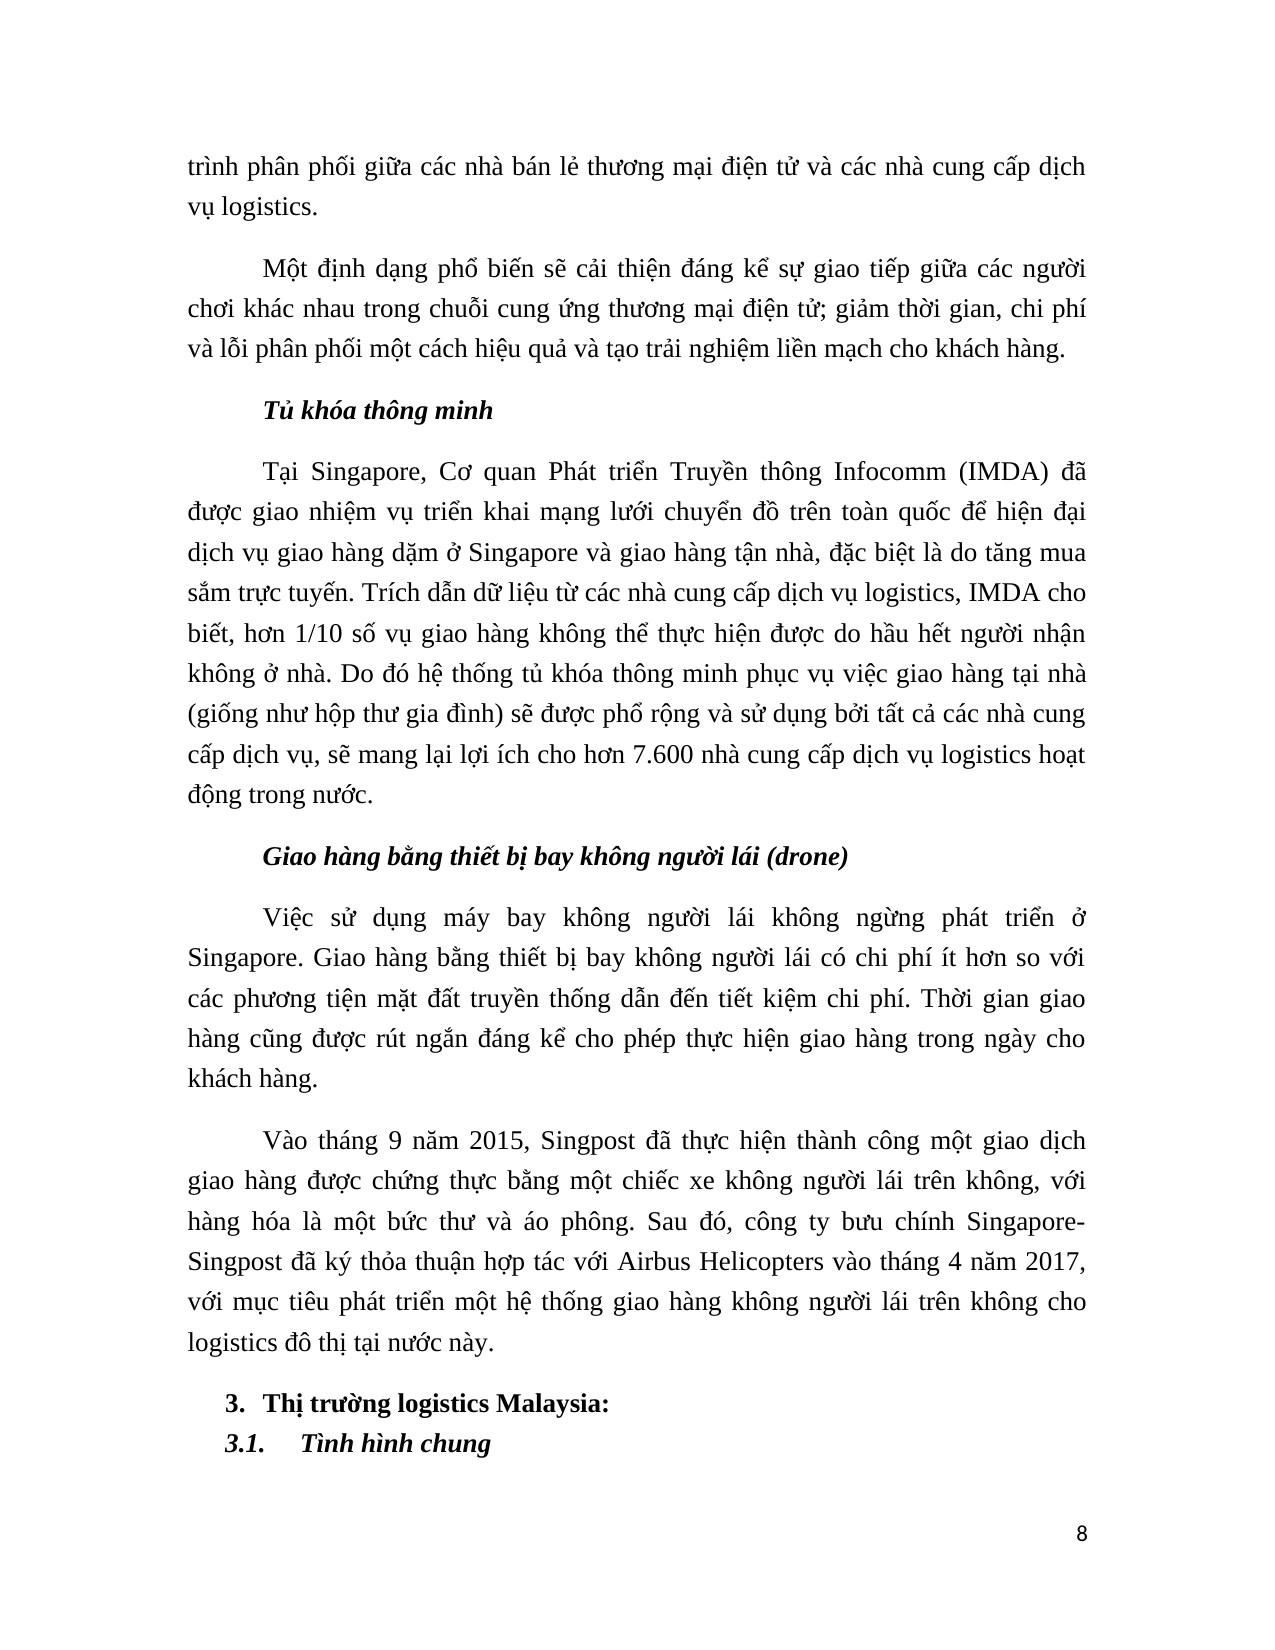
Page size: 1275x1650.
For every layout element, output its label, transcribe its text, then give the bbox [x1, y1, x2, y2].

list Thị trường logistics Malaysia: [225, 1387, 1087, 1418]
list Tình hình chung [225, 1427, 1087, 1459]
text Vào tháng 9 năm 2015, Singpost đã thực hiện thành công một giao dịch giao hàng được chứng thực bằng một chiếc xe không người lái trên không, với hàng hóa là một bức thư và áo phông. Sau đó, công ty bưu chính Singapore- Singpost đã ký thỏa thuận hợp tác với Airbus Helicopters vào tháng 4 năm 2017, với mục tiêu phát triển một hệ thống giao hàng không người lái trên không cho logistics đô thị tại nước này. [187, 1124, 1087, 1357]
text Một định dạng phổ biến sẽ cải thiện đáng kể sự giao tiếp giữa các người chơi khác nhau trong chuỗi cung ứng thương mại điện tử; giảm thời gian, chi phí và lỗi phân phối một cách hiệu quả và tạo trải nghiệm liền mạch cho khách hàng. [187, 252, 1087, 364]
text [187, 150, 1087, 222]
text Tại Singapore, Cơ quan Phát triển Truyền thông Infocomm (IMDA) đã được giao nhiệm vụ triển khai mạng lưới chuyển đồ trên toàn quốc để hiện đại dịch vụ giao hàng dặm ở Singapore và giao hàng tận nhà, đặc biệt là do tăng mua sắm trực tuyến. Trích dẫn dữ liệu từ các nhà cung cấp dịch vụ logistics, IMDA cho biết, hơn 1/10 số vụ giao hàng không thể thực hiện được do hầu hết người nhận không ở nhà. Do đó hệ thống tủ khóa thông minh phục vụ việc giao hàng tại nhà (giống như hộp thư gia đình) sẽ được phổ rộng và sử dụng bởi tất cả các nhà cung cấp dịch vụ, sẽ mang lại lợi ích cho hơn 7.600 nhà cung cấp dịch vụ logistics hoạt động trong nước. [187, 455, 1087, 809]
text Giao hàng bằng thiết bị bay không người lái (drone) [187, 839, 1087, 871]
text Tủ khóa thông minh [187, 394, 1087, 425]
text Việc sử dụng máy bay không người lái không ngừng phát triển ở Singapore. Giao hàng bằng thiết bị bay không người lái có chi phí ít hơn so với các phương tiện mặt đất truyền thống dẫn đến tiết kiệm chi phí. Thời gian giao hàng cũng được rút ngắn đáng kể cho phép thực hiện giao hàng trong ngày cho khách hàng. [187, 901, 1087, 1094]
